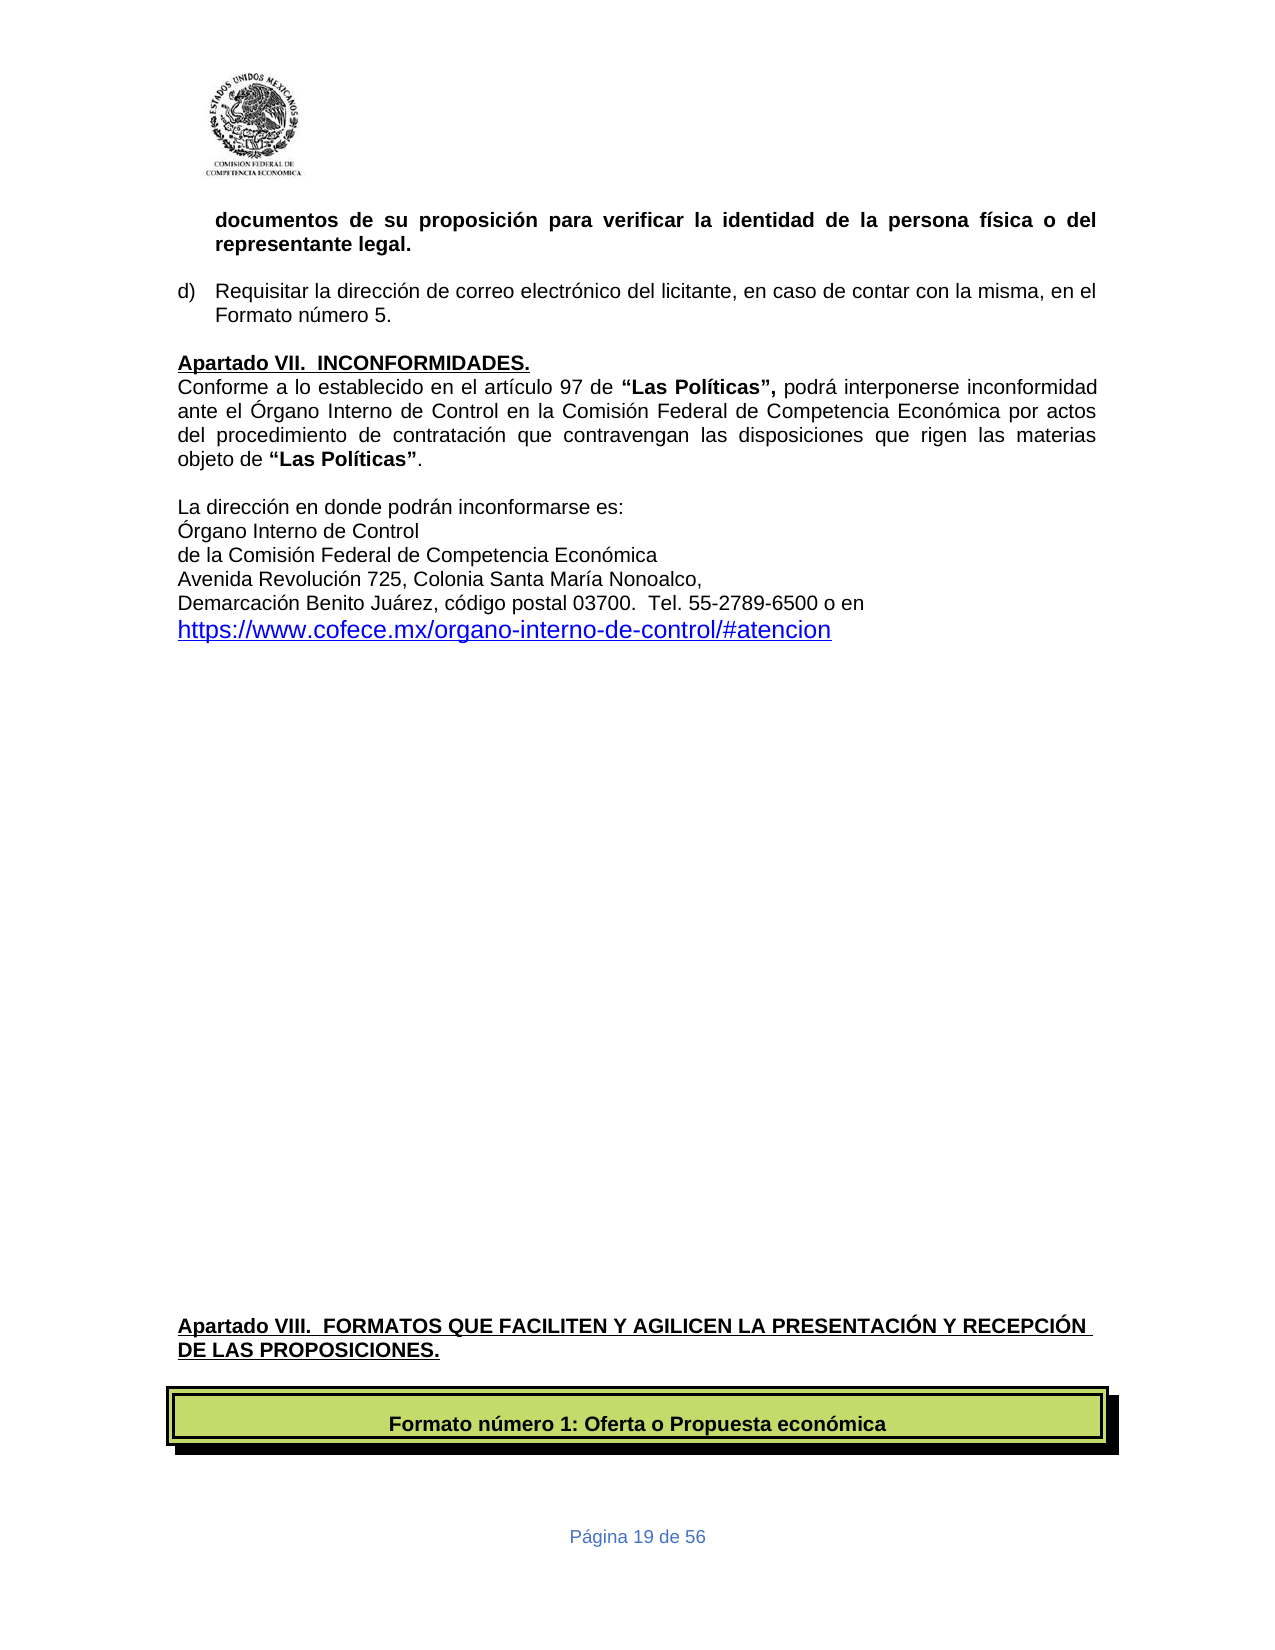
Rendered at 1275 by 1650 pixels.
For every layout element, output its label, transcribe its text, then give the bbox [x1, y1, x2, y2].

text Apartado VIII. FORMATOS QUE FACILITEN Y AGILICEN LA PRESENTACIÓN Y RECEPCIÓN DE LAS PROPOSICIONES. [177, 1314, 1098, 1362]
text La dirección en donde podrán inconformarse es: [177, 495, 1098, 519]
text Órgano Interno de Control [177, 519, 1098, 543]
text Demarcación Benito Juárez, código postal 03700. Tel. 55-2789-6500 o en [177, 591, 1098, 615]
text Formato número 1: Oferta o Propuesta económica [169, 1389, 1106, 1443]
picture [188, 73, 322, 179]
text Conforme a lo establecido en el artículo 97 de “Las Políticas”, podrá interponerse inconformidad ante el Órgano Interno de Control en la Comisión Federal de Competencia Económica por actos del procedimiento de contratación que contravengan las disposiciones que rigen las materias objeto de “Las Políticas”. [177, 375, 1098, 471]
list Requisitar la dirección de correo electrónico del licitante, en caso de contar con la misma, en el Formato número 5. [177, 279, 1098, 327]
text de la Comisión Federal de Competencia Económica [177, 543, 1098, 567]
list Apartado VII. INCONFORMIDADES. [177, 351, 1098, 375]
text https://www.cofece.mx/organo-interno-de-control/#atencion [177, 615, 1098, 643]
text Avenida Revolución 725, Colonia Santa María Nonoalco, [177, 567, 1098, 591]
